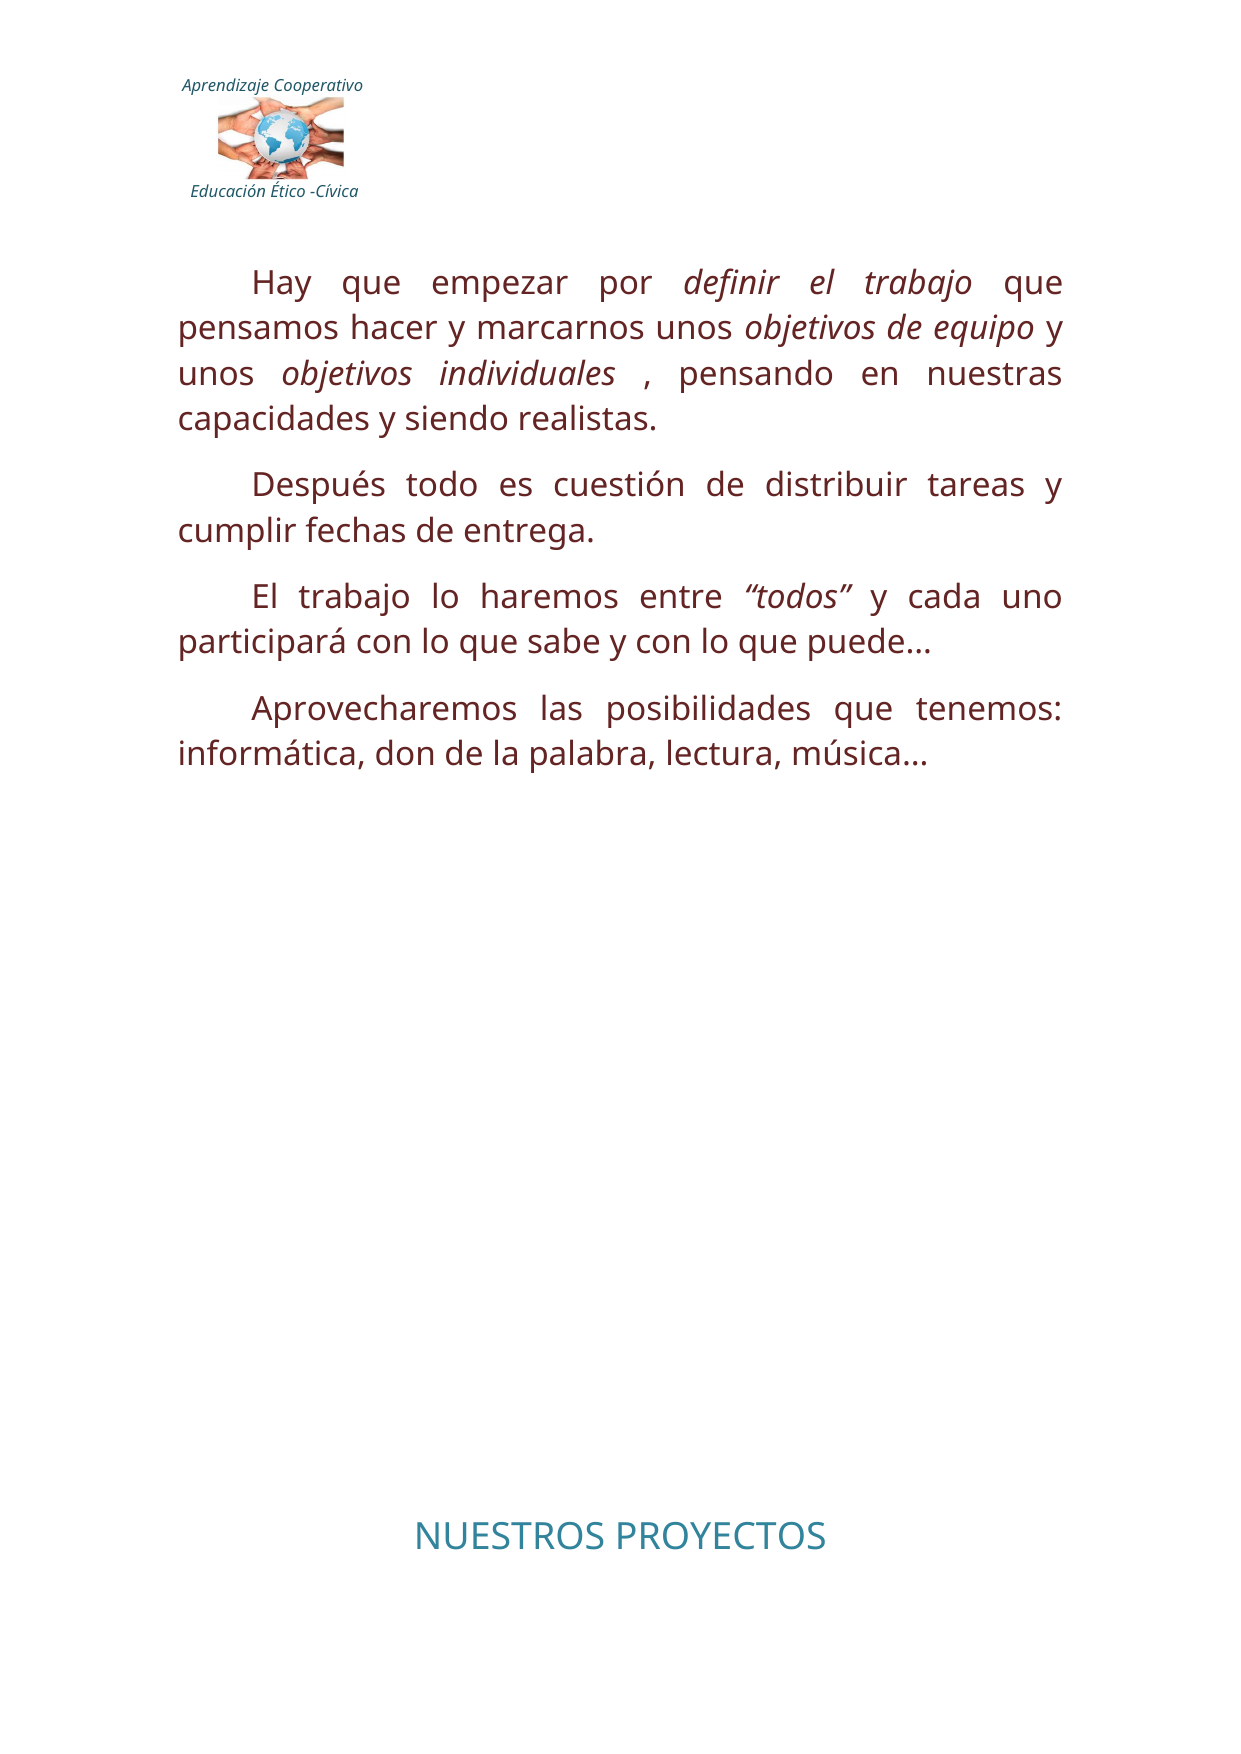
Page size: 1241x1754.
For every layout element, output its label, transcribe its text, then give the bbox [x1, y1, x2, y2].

text El trabajo lo haremos entre “todos” y cada uno participará con lo que sabe y con lo que puede… [177, 573, 1063, 663]
text Hay que empezar por definir el trabajo que pensamos hacer y marcarnos unos objetivos de equipo y unos objetivos individuales , pensando en nuestras capacidades y siendo realistas. [177, 258, 1063, 440]
picture [216, 96, 345, 180]
text Aprovecharemos las posibilidades que tenemos: informática, don de la palabra, lectura, música… [177, 684, 1063, 775]
text NUESTROS PROYECTOS [177, 1509, 1063, 1560]
text Después todo es cuestión de distribuir tareas y cumplir fechas de entrega. [177, 461, 1063, 552]
